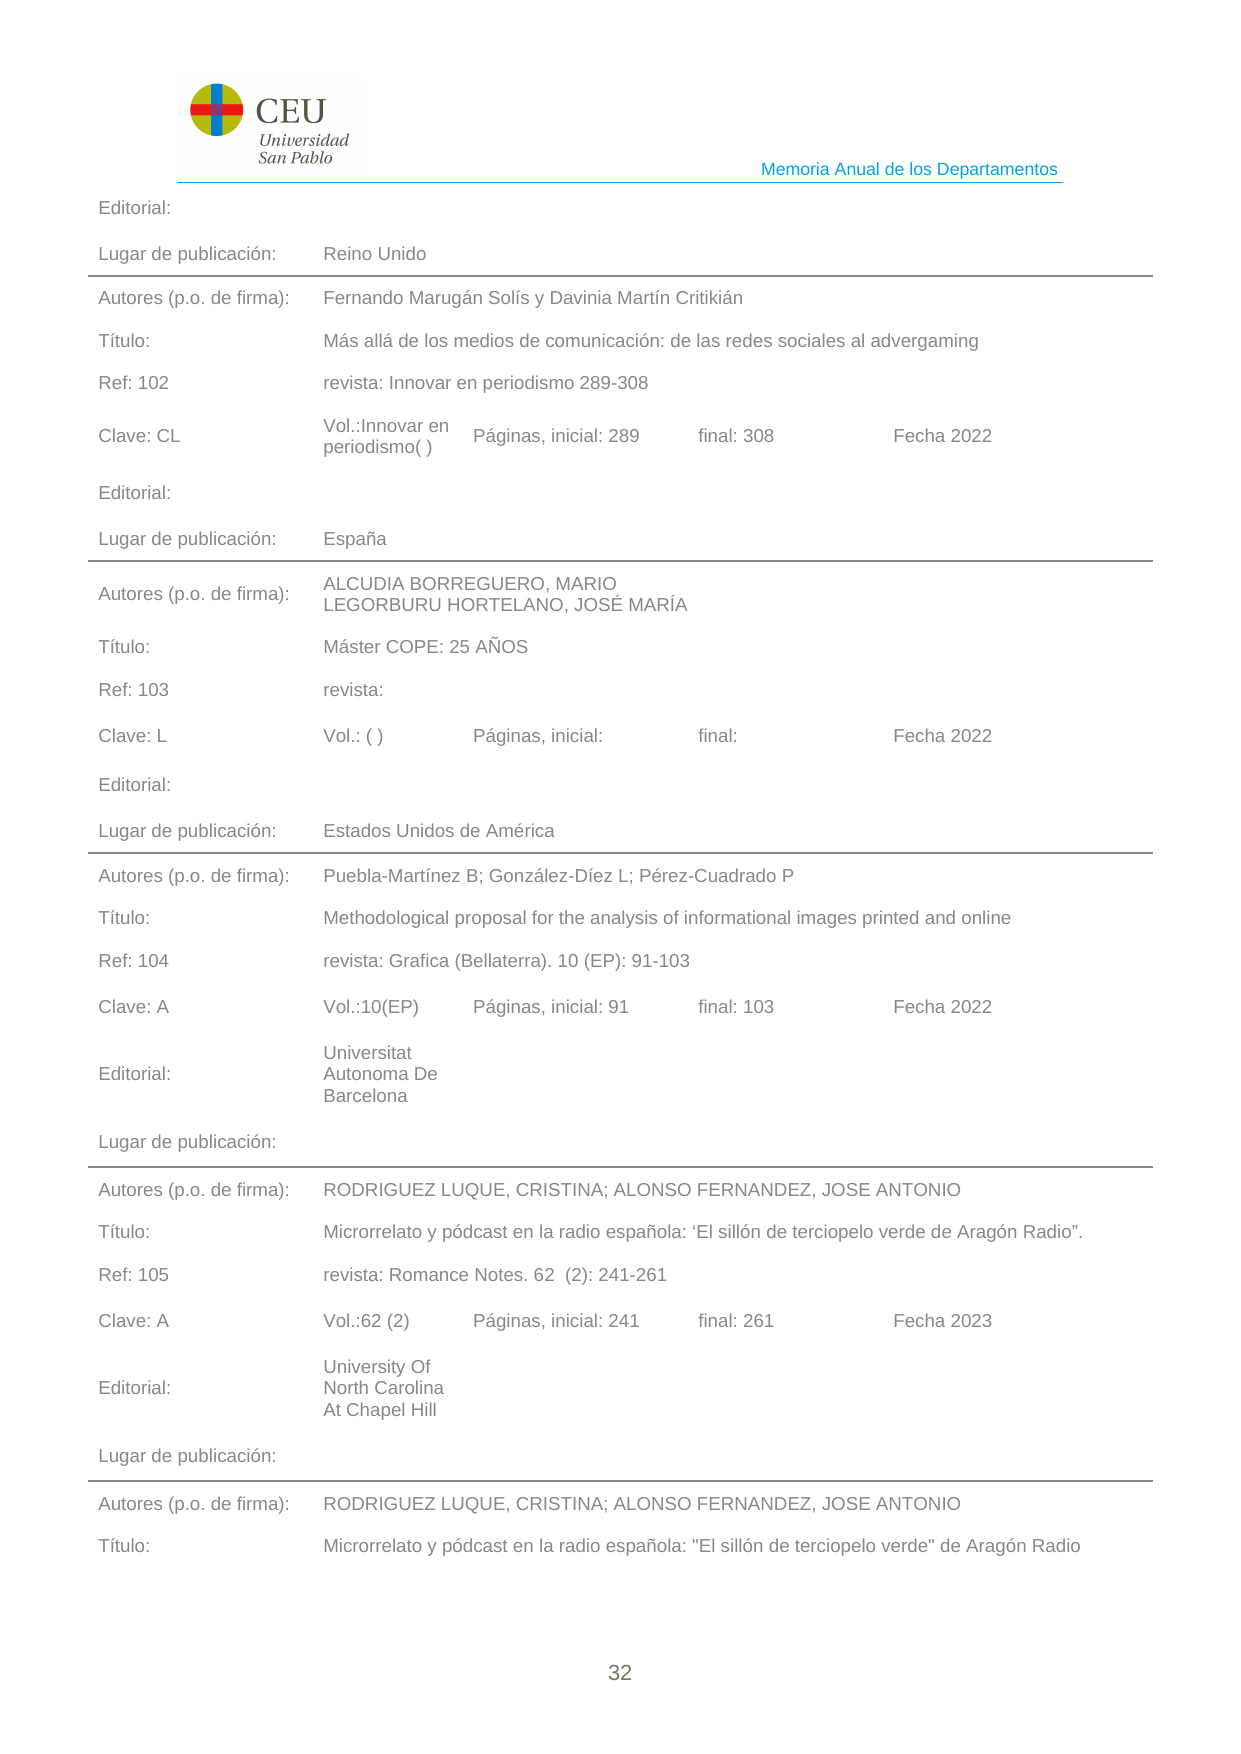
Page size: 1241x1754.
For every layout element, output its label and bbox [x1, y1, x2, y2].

picture [177, 73, 365, 176]
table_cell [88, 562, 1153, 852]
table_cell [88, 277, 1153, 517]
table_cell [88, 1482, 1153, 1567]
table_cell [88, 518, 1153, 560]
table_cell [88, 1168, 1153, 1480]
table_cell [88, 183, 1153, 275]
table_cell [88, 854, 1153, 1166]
